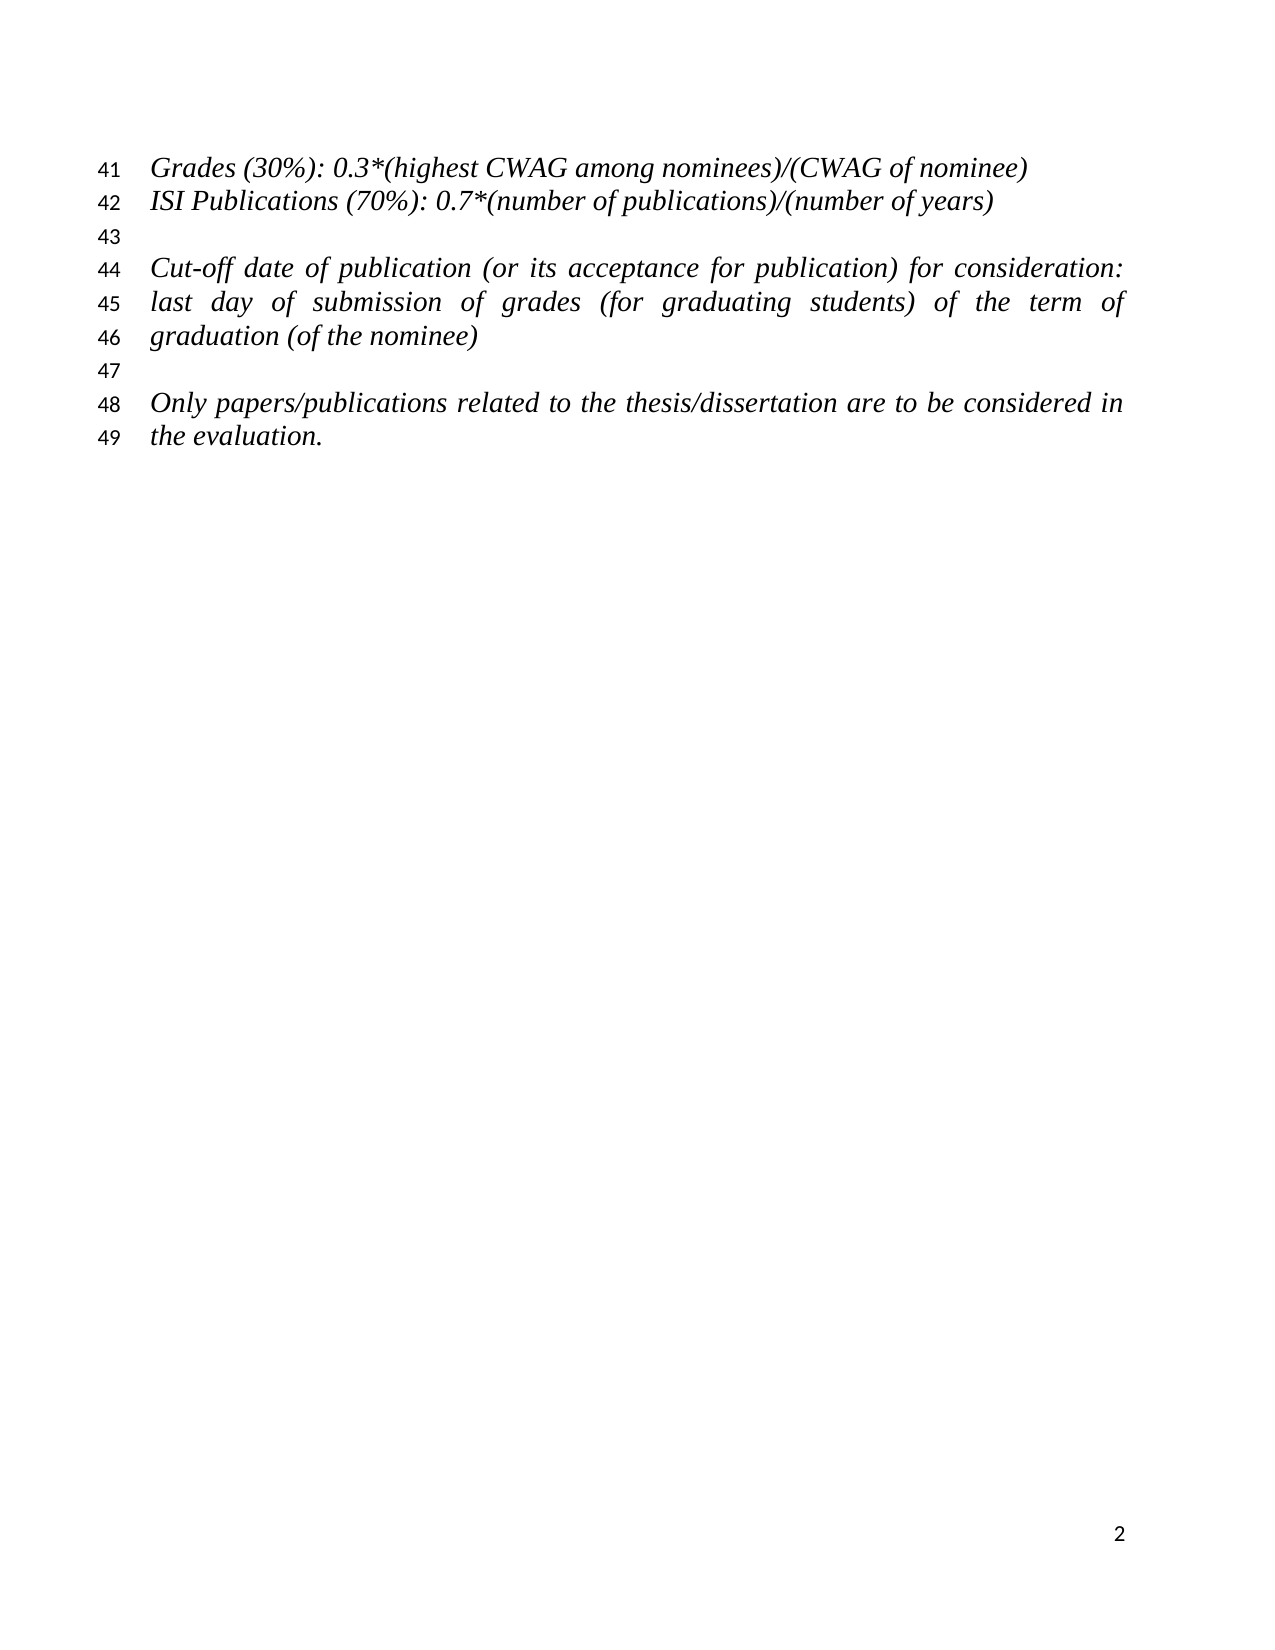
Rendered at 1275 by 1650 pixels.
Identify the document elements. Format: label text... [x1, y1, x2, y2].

text Cut-off date of publication (or its acceptance for publication) for consideration: last day of submission of grades (for graduating students) of the term of graduation (of the nominee) [150, 251, 1125, 351]
text Grades (30%): 0.3*(highest CWAG among nominees)/(CWAG of nominee) [150, 150, 1125, 183]
text ISI Publications (70%): 0.7*(number of publications)/(number of years) [150, 183, 1125, 217]
text Only papers/publications related to the thesis/dissertation are to be considered in the evaluation. [150, 385, 1125, 452]
